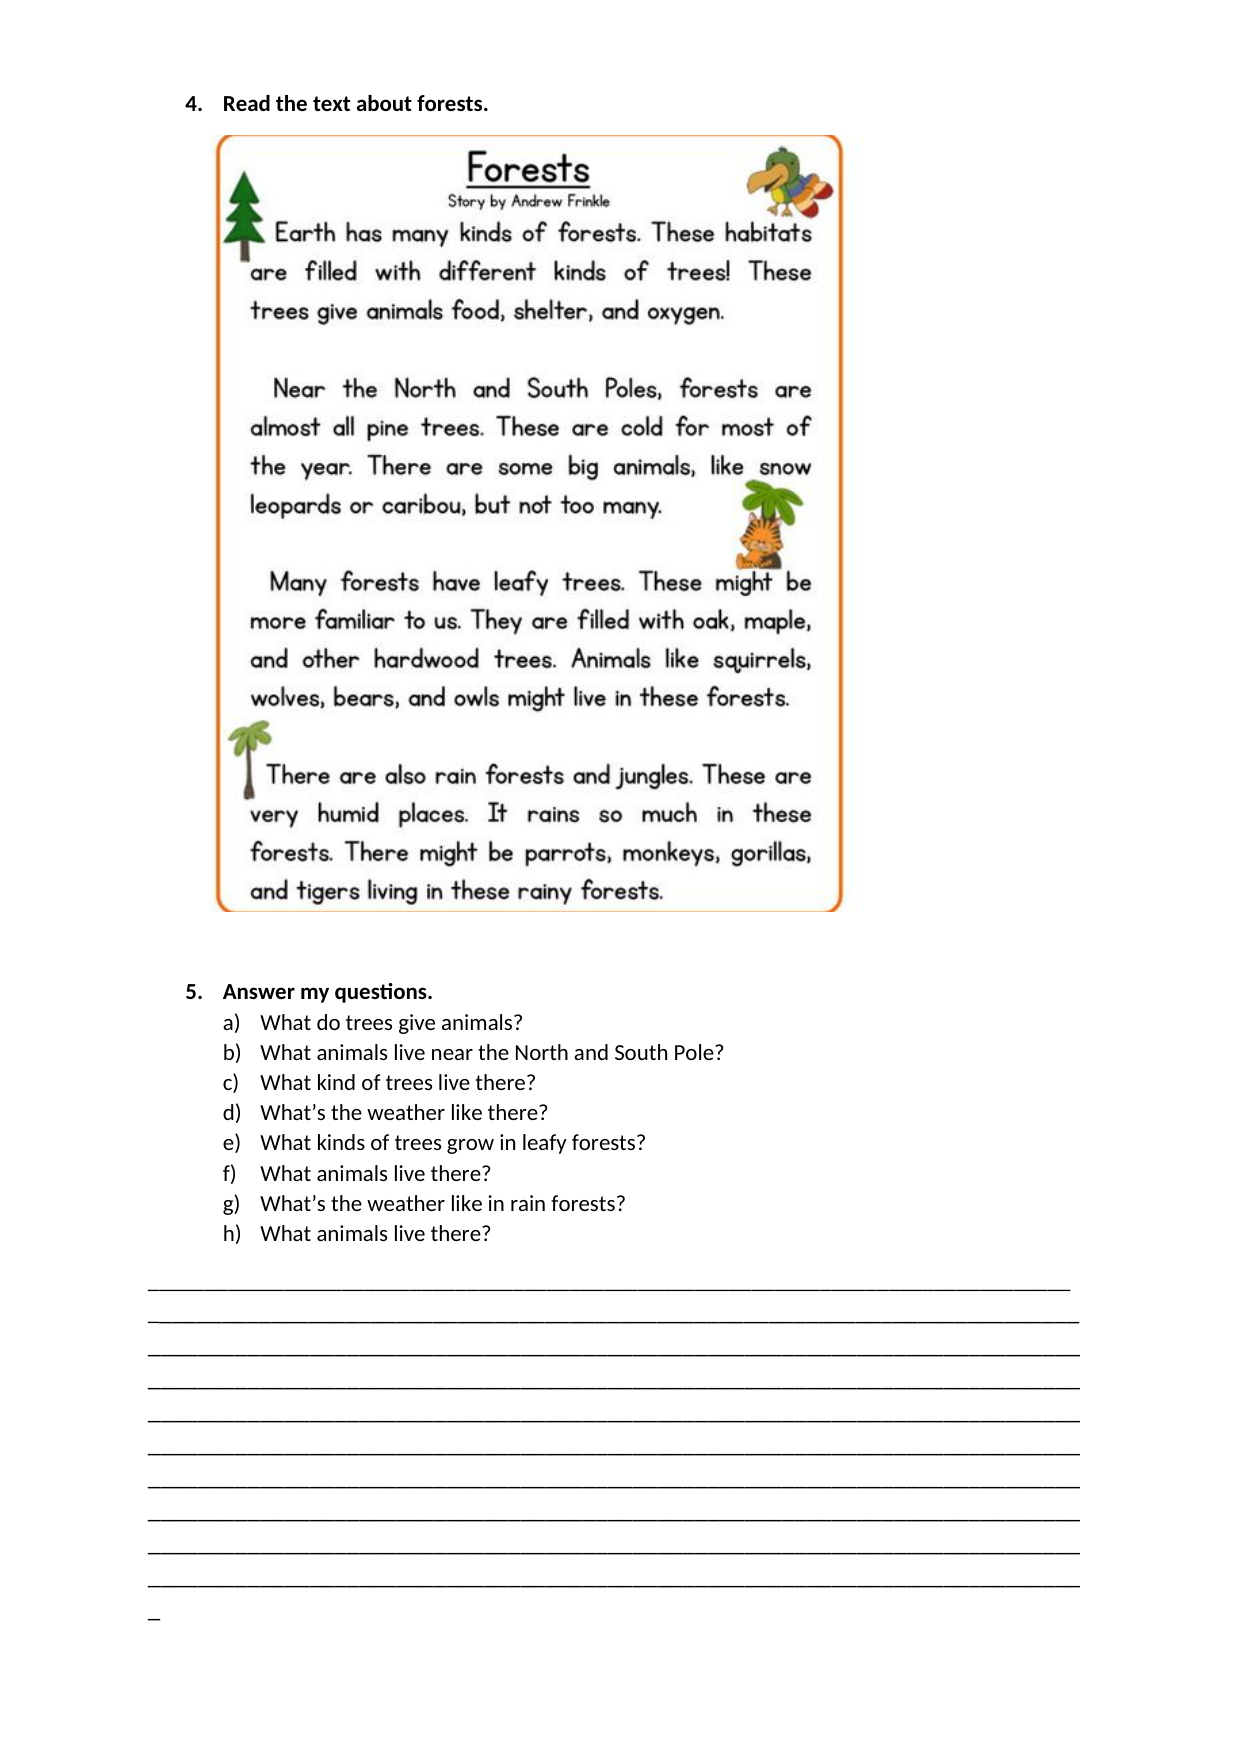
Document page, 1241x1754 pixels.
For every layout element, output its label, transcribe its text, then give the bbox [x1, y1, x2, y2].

list What animals live there? [223, 1219, 1092, 1247]
list What animals live near the North and South Pole? [223, 1038, 1092, 1066]
list What do trees give animals? [223, 1008, 1092, 1036]
list What animals live there? [223, 1159, 1092, 1187]
list What’s the weather like there? [223, 1098, 1092, 1126]
picture [147, 135, 911, 912]
list Answer my questions. [185, 977, 1092, 1006]
list Read the text about forests. [185, 89, 1092, 117]
text _____________________________________________________________________________________________________________________________________________________________________________________________________________________________________________________________________________________________________________________________________________________________________________________________________________________________________________________________________________________________________________________________________________________________________________________________________________________________________________________________________________________________________________________________________________________________________________________ [148, 1266, 1092, 1623]
list What kind of trees live there? [223, 1068, 1092, 1096]
list What’s the weather like in rain forests? [223, 1189, 1092, 1217]
list What kinds of trees grow in leafy forests? [223, 1128, 1092, 1157]
